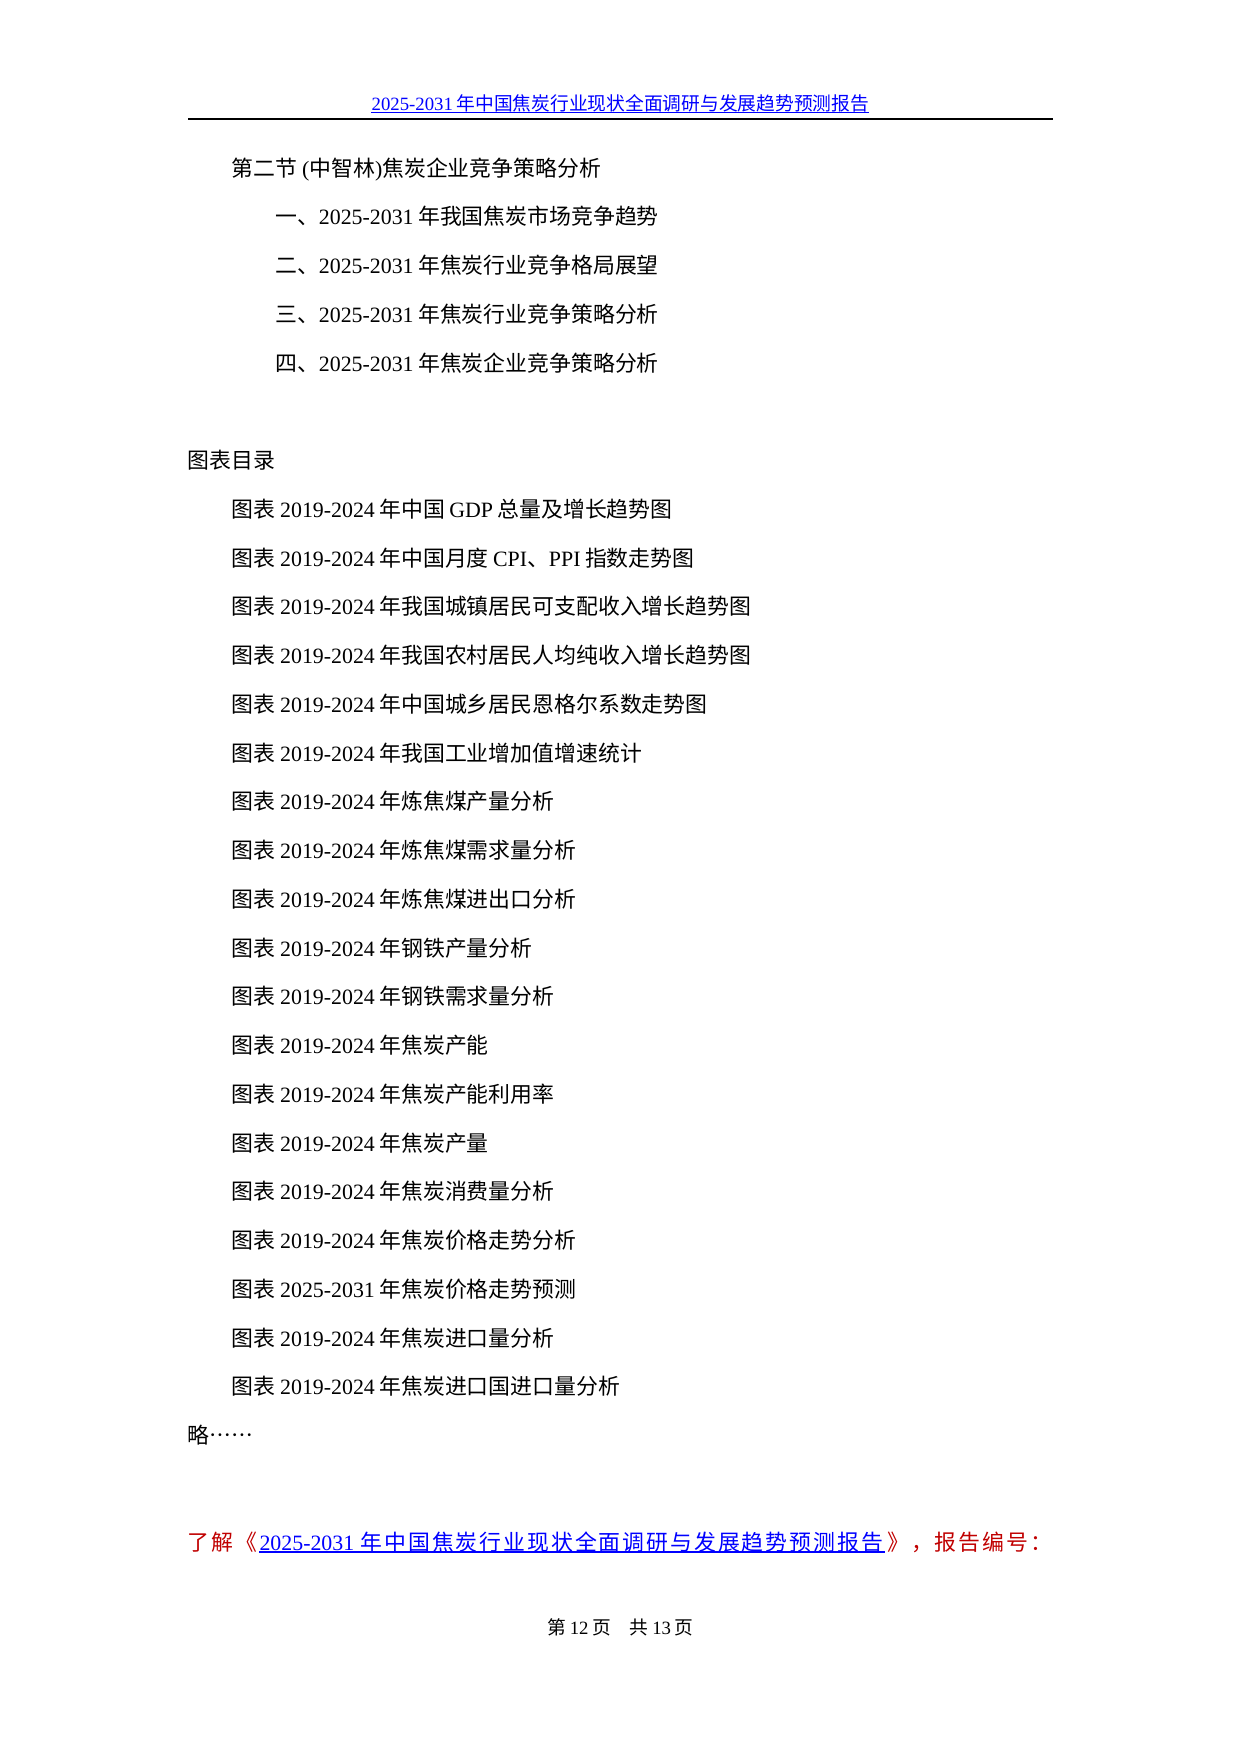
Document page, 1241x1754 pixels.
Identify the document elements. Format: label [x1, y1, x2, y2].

text [187, 1524, 1053, 1557]
text [187, 150, 1053, 1450]
